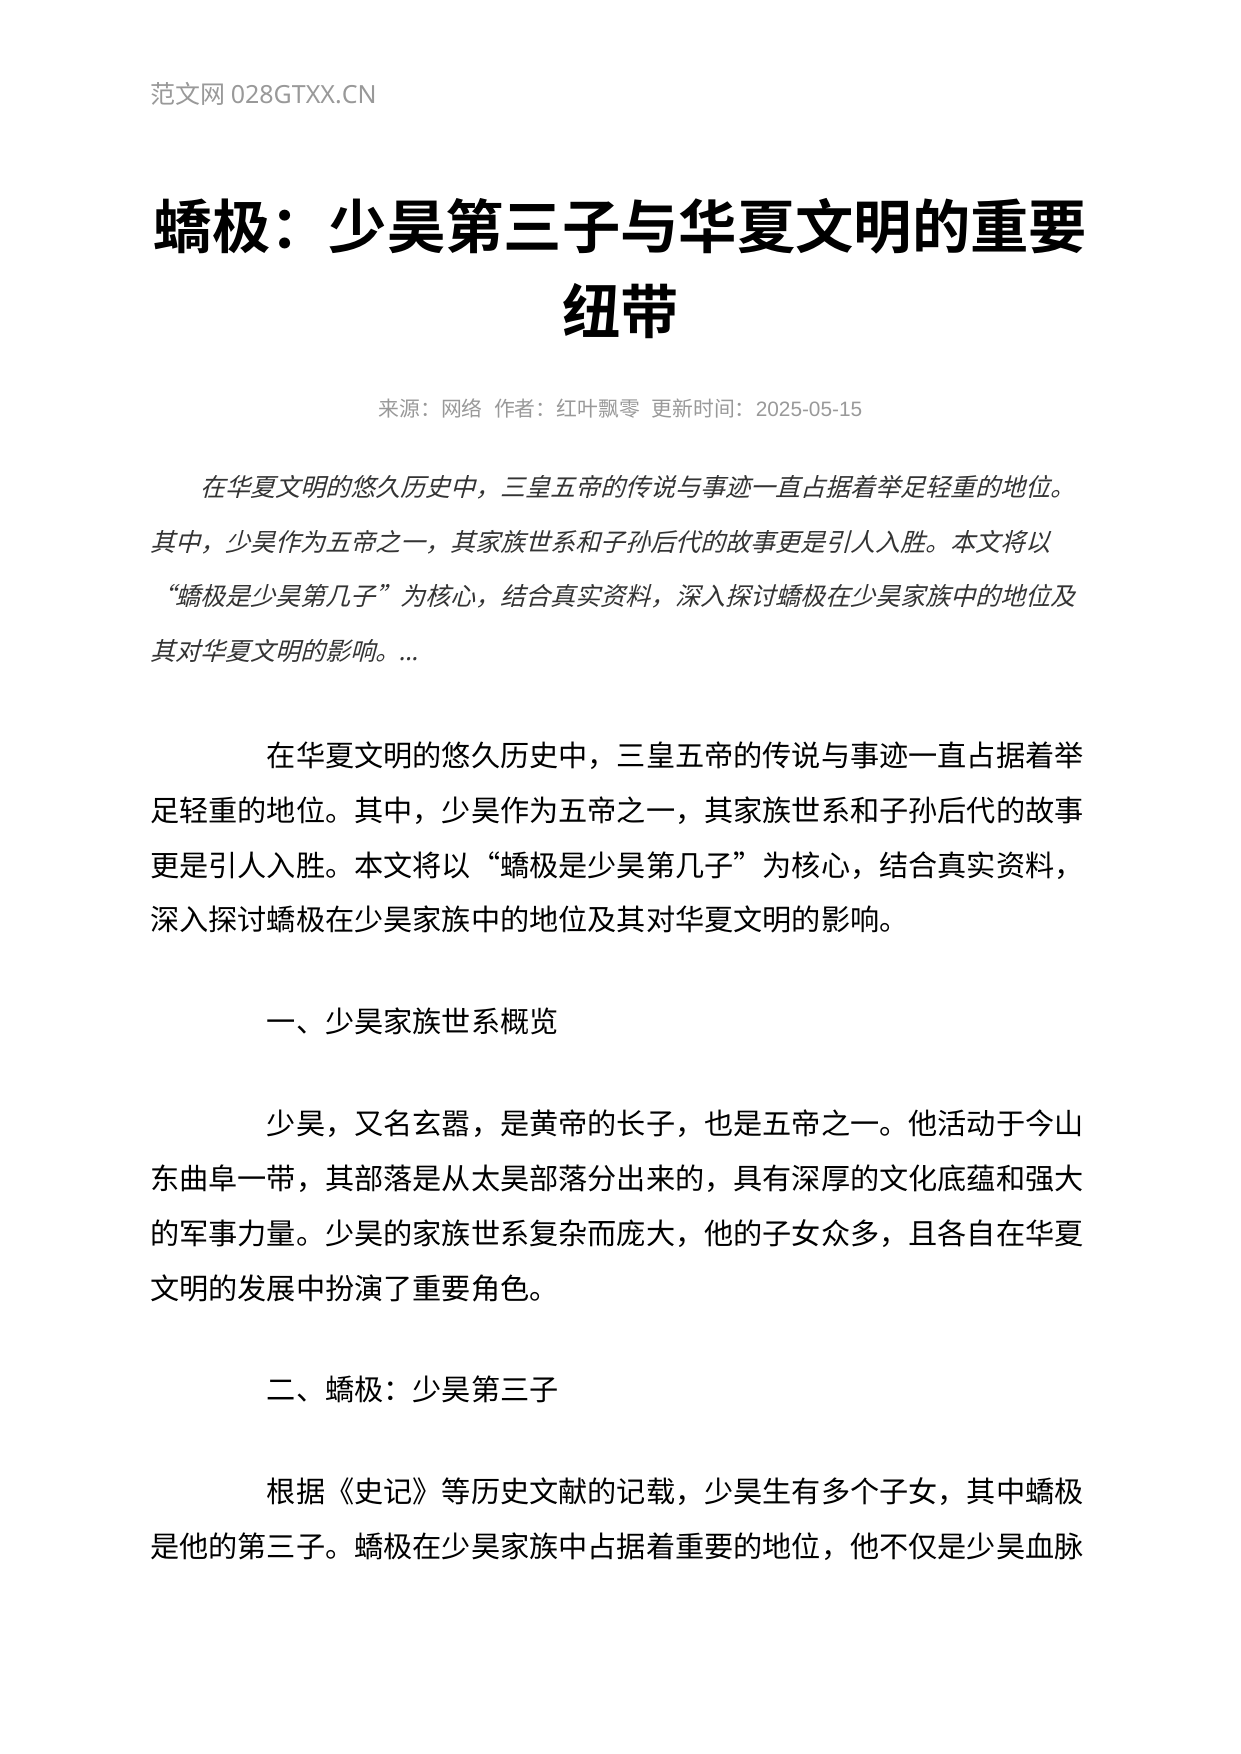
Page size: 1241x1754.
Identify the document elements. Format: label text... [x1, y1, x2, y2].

text 在华夏文明的悠久历史中，三皇五帝的传说与事迹一直占据着举足轻重的地位。其中，少昊作为五帝之一，其家族世系和子孙后代的故事更是引人入胜。本文将以“蟜极是少昊第几子”为核心，结合真实资料，深入探讨蟜极在少昊家族中的地位及其对华夏文明的影响。 [150, 732, 1090, 939]
text 来源：网络 作者：红叶飘零 更新时间：2025-05-15 [150, 397, 1090, 421]
text 一、少昊家族世系概览 [150, 999, 1090, 1041]
text 少昊，又名玄嚣，是黄帝的长子，也是五帝之一。他活动于今山东曲阜一带，其部落是从太昊部落分出来的，具有深厚的文化底蕴和强大的军事力量。少昊的家族世系复杂而庞大，他的子女众多，且各自在华夏文明的发展中扮演了重要角色。 [150, 1101, 1090, 1307]
subtitle 蟜极：少昊第三子与华夏文明的重要纽带 [150, 181, 1090, 350]
text 二、蟜极：少昊第三子 [150, 1367, 1090, 1409]
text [150, 1469, 1090, 1566]
text 在华夏文明的悠久历史中，三皇五帝的传说与事迹一直占据着举足轻重的地位。其中，少昊作为五帝之一，其家族世系和子孙后代的故事更是引人入胜。本文将以“蟜极是少昊第几子”为核心，结合真实资料，深入探讨蟜极在少昊家族中的地位及其对华夏文明的影响。... [150, 468, 1090, 667]
